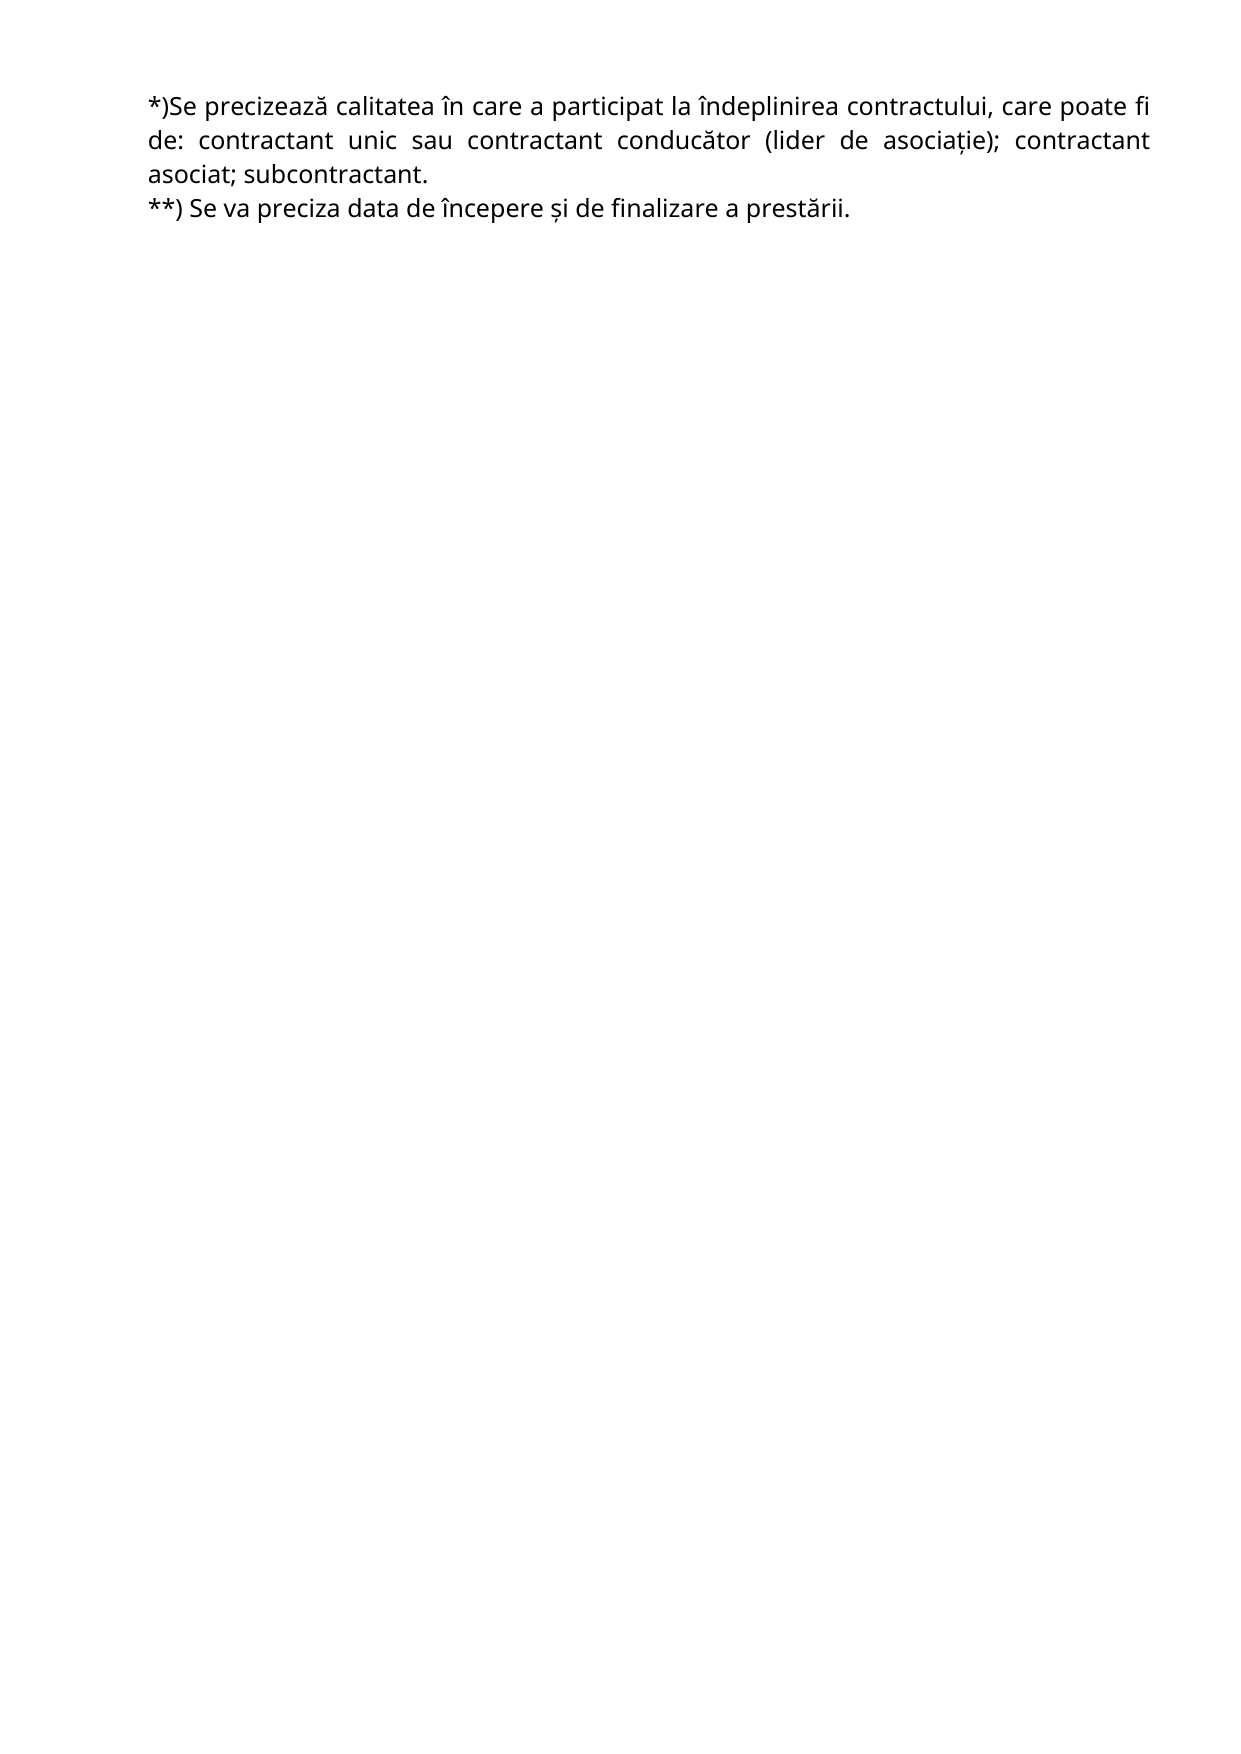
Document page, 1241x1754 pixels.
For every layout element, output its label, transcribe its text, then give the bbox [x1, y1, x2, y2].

text *)Se precizează calitatea în care a participat la îndeplinirea contractului, care poate fi de: contractant unic sau contractant conducător (lider de asociaţie); contractant asociat; subcontractant. [148, 89, 1152, 191]
text **) Se va preciza data de începere şi de finalizare a prestării. [148, 191, 1152, 225]
